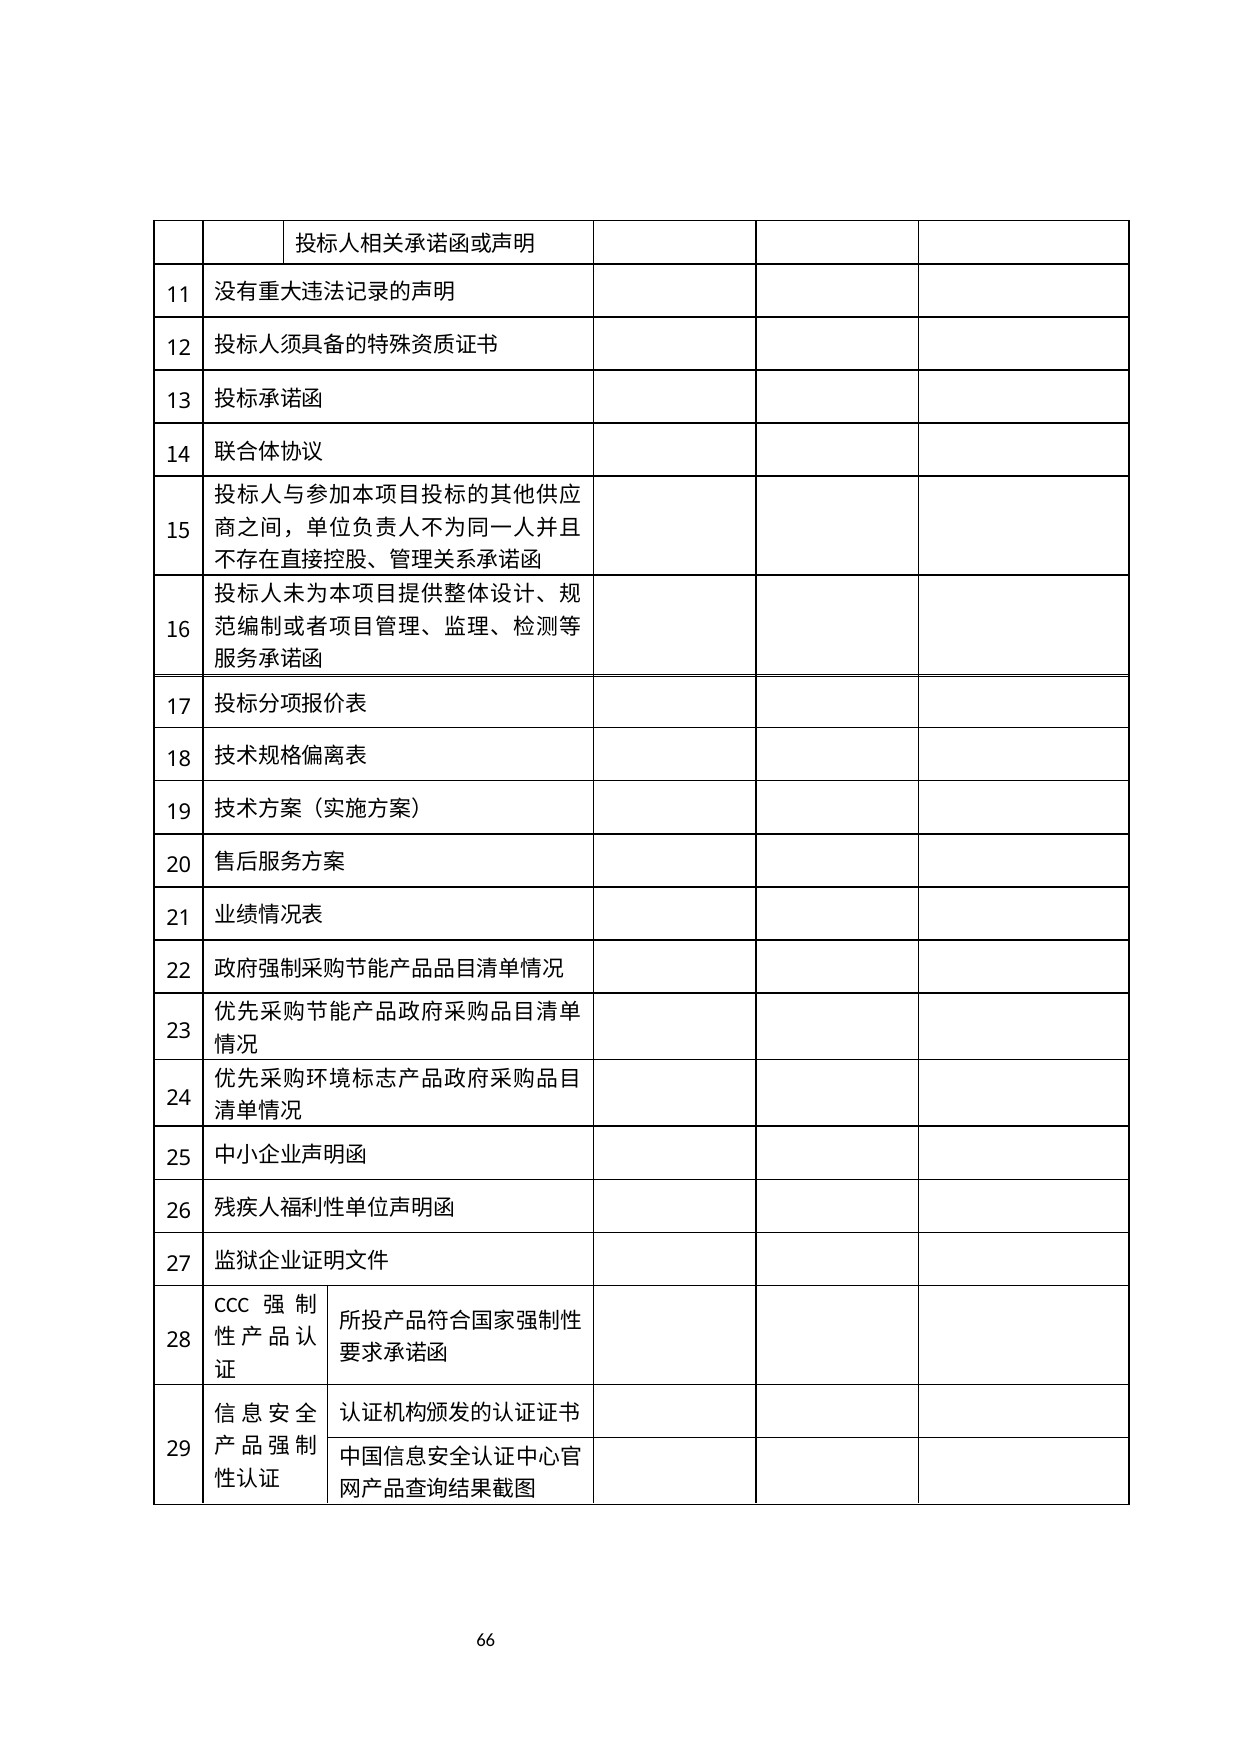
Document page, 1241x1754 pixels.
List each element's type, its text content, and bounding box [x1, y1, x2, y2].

table_cell [919, 1233, 1128, 1285]
table_cell 技术规格偏离表 [204, 728, 593, 780]
table_cell [594, 888, 755, 939]
table_cell [757, 728, 918, 780]
table_cell [757, 835, 918, 886]
table_cell [919, 221, 1128, 263]
table_cell [919, 1180, 1128, 1232]
table_cell [757, 221, 918, 263]
table_cell 15 [155, 477, 202, 574]
table_cell [594, 318, 755, 369]
table_cell 投标分项报价表 [204, 677, 593, 727]
table_cell [594, 1438, 755, 1503]
table_cell 技术方案（实施方案） [204, 781, 593, 833]
table_cell [594, 677, 755, 727]
table_cell [757, 424, 918, 475]
table_cell 信息安全产品强制性认证 [204, 1385, 327, 1503]
table_cell [594, 477, 755, 574]
table_cell [919, 888, 1128, 939]
table_cell [594, 1180, 755, 1232]
table_cell [594, 781, 755, 833]
table_cell [919, 835, 1128, 886]
table_cell 残疾人福利性单位声明函 [204, 1180, 593, 1232]
table_cell 24 [155, 1060, 202, 1125]
table_cell 13 [155, 371, 202, 422]
table_cell 11 [155, 265, 202, 316]
table_cell 投标承诺函 [204, 371, 593, 422]
table_cell [594, 1127, 755, 1178]
table_cell [757, 1180, 918, 1232]
table_cell 17 [155, 677, 202, 727]
table_cell 中国信息安全认证中心官网产品查询结果截图 [328, 1438, 593, 1503]
table_cell [919, 1438, 1128, 1503]
table_cell 12 [155, 318, 202, 369]
table_cell 中小企业声明函 [204, 1127, 593, 1178]
table_cell 联合体协议 [204, 424, 593, 475]
table_cell [594, 221, 755, 263]
table_cell [757, 1286, 918, 1384]
table_cell 20 [155, 835, 202, 886]
table_cell 29 [155, 1385, 202, 1503]
table_cell [594, 941, 755, 992]
table_cell 认证机构颁发的认证证书 [328, 1385, 593, 1437]
table_cell [757, 888, 918, 939]
table_cell [757, 1438, 918, 1503]
table_cell [594, 424, 755, 475]
table_cell [757, 265, 918, 316]
table_cell [919, 994, 1128, 1059]
table_cell [757, 941, 918, 992]
table_cell [594, 728, 755, 780]
table_cell 售后服务方案 [204, 835, 593, 886]
table_cell [919, 576, 1128, 673]
table_cell 16 [155, 576, 202, 673]
table_cell 22 [155, 941, 202, 992]
table_cell [919, 1060, 1128, 1125]
table_cell [594, 994, 755, 1059]
table_cell [757, 371, 918, 422]
table_cell 21 [155, 888, 202, 939]
table_cell [919, 318, 1128, 369]
table_cell [594, 1060, 755, 1125]
table_cell [919, 1127, 1128, 1178]
table_cell 27 [155, 1233, 202, 1285]
table_cell [919, 1385, 1128, 1437]
table_cell [594, 1385, 755, 1437]
table_cell [919, 265, 1128, 316]
table_cell 25 [155, 1127, 202, 1178]
table_cell CCC强制性产品认证 [204, 1286, 327, 1384]
table_cell [757, 677, 918, 727]
table_cell 28 [155, 1286, 202, 1384]
table_cell [594, 835, 755, 886]
table_cell [757, 781, 918, 833]
table_cell 政府强制采购节能产品品目清单情况 [204, 941, 593, 992]
table_cell [757, 477, 918, 574]
table_cell 18 [155, 728, 202, 780]
table_cell [919, 677, 1128, 727]
table_cell [757, 1127, 918, 1178]
table_cell [919, 728, 1128, 780]
table_cell [919, 477, 1128, 574]
table_cell 监狱企业证明文件 [204, 1233, 593, 1285]
table_cell [757, 576, 918, 673]
table_cell 优先采购节能产品政府采购品目清单情况 [204, 994, 593, 1059]
table_cell [919, 1286, 1128, 1384]
table_cell [594, 265, 755, 316]
table_cell [919, 424, 1128, 475]
table_cell 26 [155, 1180, 202, 1232]
table_cell [594, 576, 755, 673]
table_cell [757, 994, 918, 1059]
table_cell 19 [155, 781, 202, 833]
table_cell [919, 371, 1128, 422]
table_cell 投标人与参加本项目投标的其他供应商之间，单位负责人不为同一人并且不存在直接控股、管理关系承诺函 [204, 477, 593, 574]
table_cell [919, 781, 1128, 833]
table_cell 23 [155, 994, 202, 1059]
table_cell 投标人未为本项目提供整体设计、规范编制或者项目管理、监理、检测等服务承诺函 [204, 576, 593, 673]
table_cell [594, 1286, 755, 1384]
table_cell 业绩情况表 [204, 888, 593, 939]
table_cell [594, 371, 755, 422]
table_cell 所投产品符合国家强制性要求承诺函 [328, 1286, 593, 1384]
table_cell 没有重大违法记录的声明 [204, 265, 593, 316]
table_cell [594, 1233, 755, 1285]
table_cell [757, 1233, 918, 1285]
table_cell 14 [155, 424, 202, 475]
table_cell [757, 318, 918, 369]
table_cell 优先采购环境标志产品政府采购品目清单情况 [204, 1060, 593, 1125]
table_cell 投标人相关承诺函或声明 [284, 221, 593, 263]
table_cell [757, 1060, 918, 1125]
table_cell [919, 941, 1128, 992]
table_cell 投标人须具备的特殊资质证书 [204, 318, 593, 369]
table_cell [757, 1385, 918, 1437]
